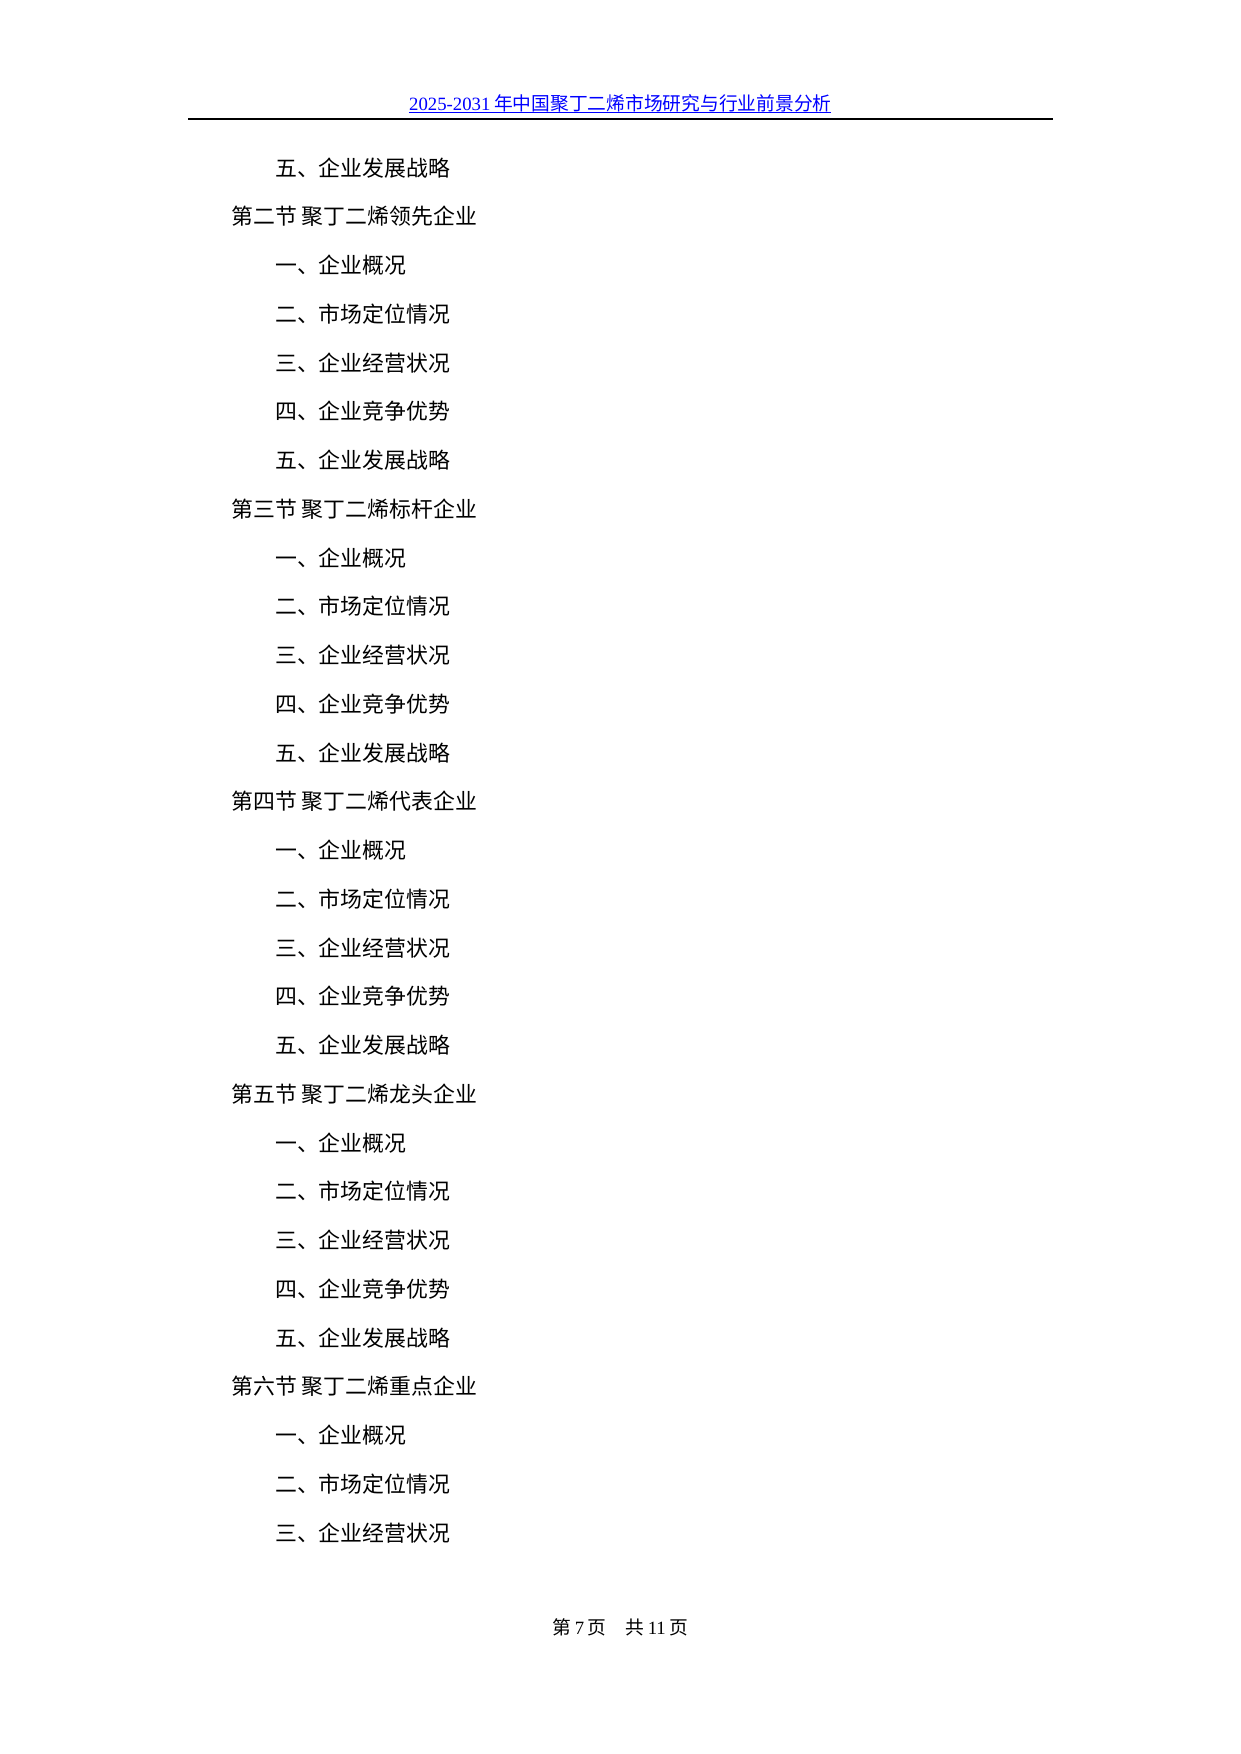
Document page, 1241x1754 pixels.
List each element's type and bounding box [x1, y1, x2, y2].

text [187, 150, 1053, 1548]
